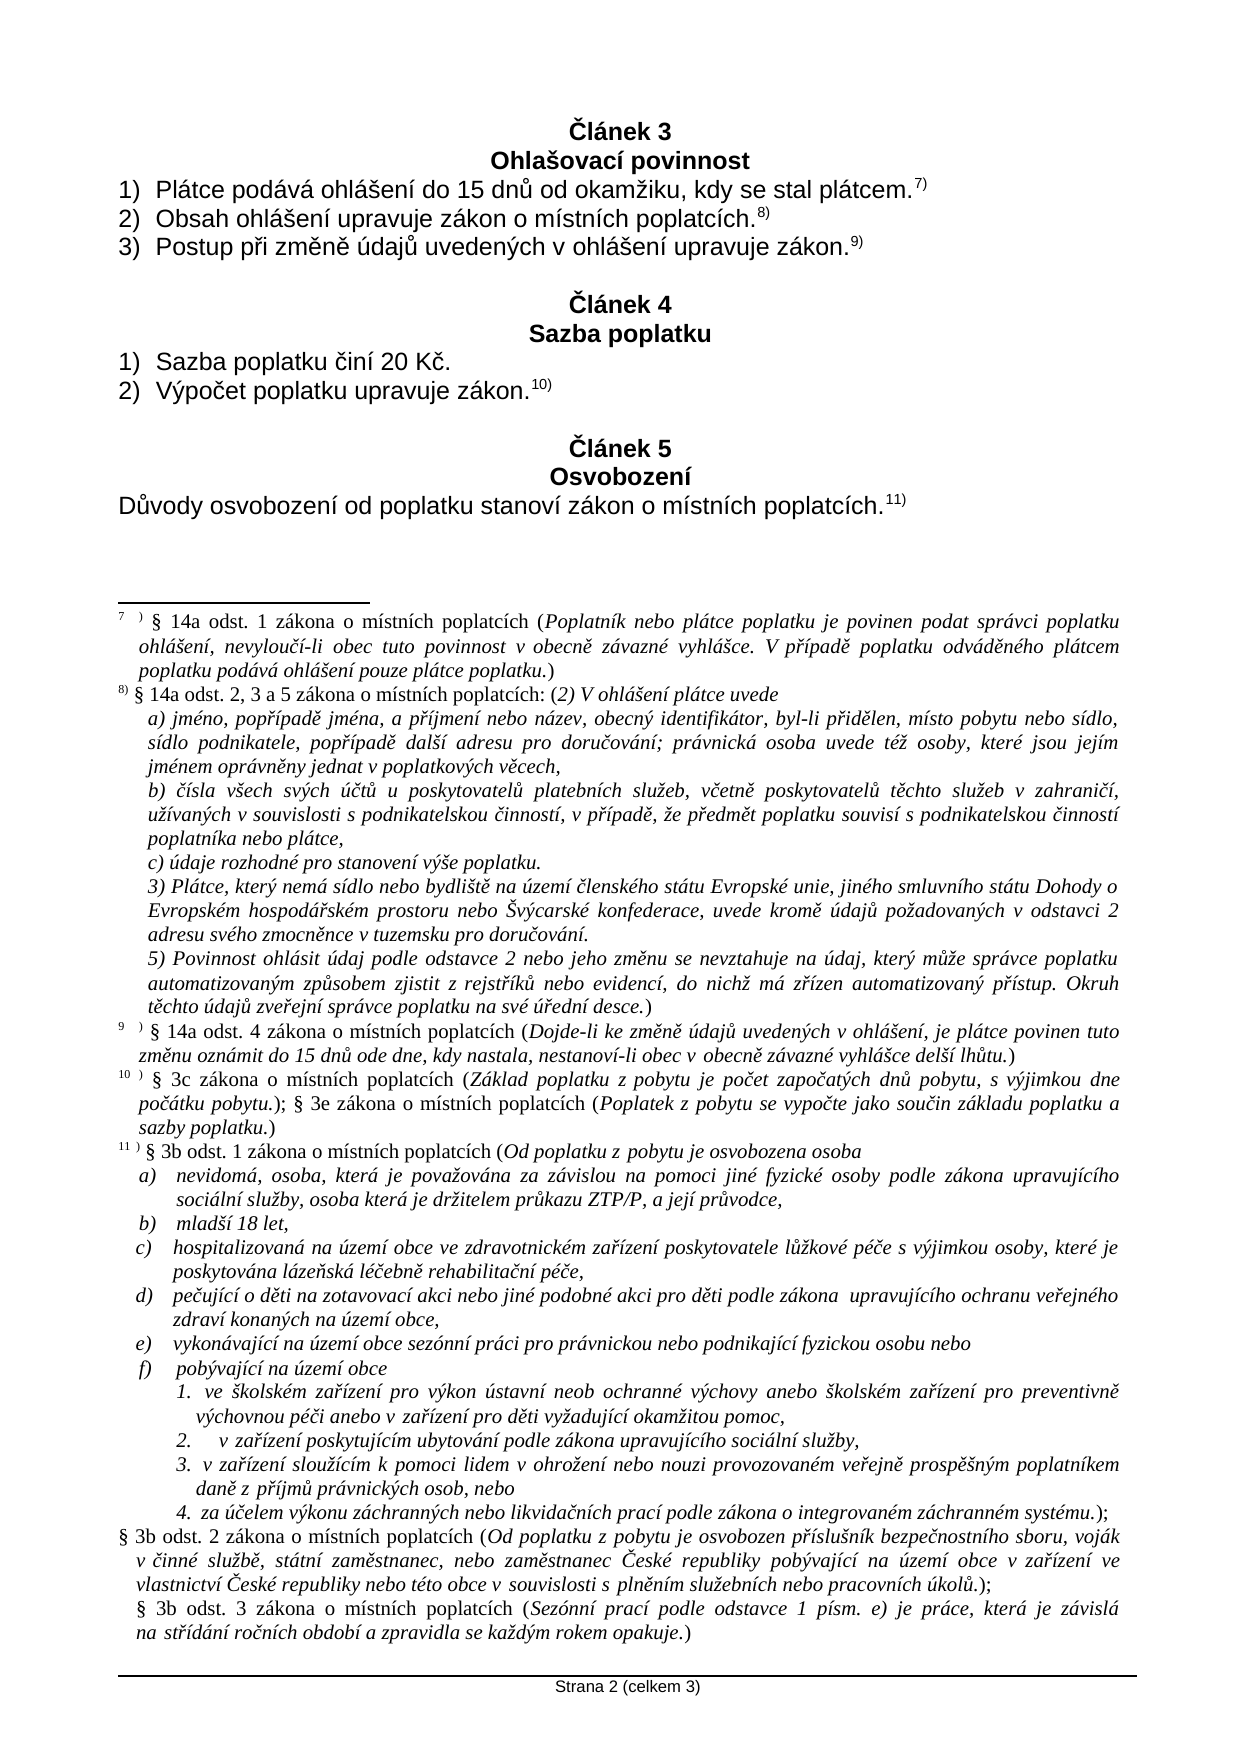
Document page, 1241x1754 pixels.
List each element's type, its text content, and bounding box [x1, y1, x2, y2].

text Sazba poplatku [118, 319, 1122, 347]
text Článek 5 [118, 434, 1122, 462]
text Ohlašovací povinnost [118, 146, 1122, 175]
list Sazba poplatku činí 20 Kč. [118, 347, 1122, 376]
text Osvobození [118, 462, 1122, 491]
text Článek 3 [118, 117, 1122, 146]
list Výpočet poplatku upravuje zákon.) [118, 376, 1122, 405]
list Postup při změně údajů uvedených v ohlášení upravuje zákon.) [118, 232, 1122, 261]
list Plátce podává ohlášení do 15 dnů od okamžiku, kdy se stal plátcem.) [118, 175, 1122, 204]
list Obsah ohlášení upravuje zákon o místních poplatcích.) [118, 204, 1122, 232]
text Článek 4 [118, 290, 1122, 319]
text Důvody osvobození od poplatku stanoví zákon o místních poplatcích.) [118, 491, 1122, 520]
